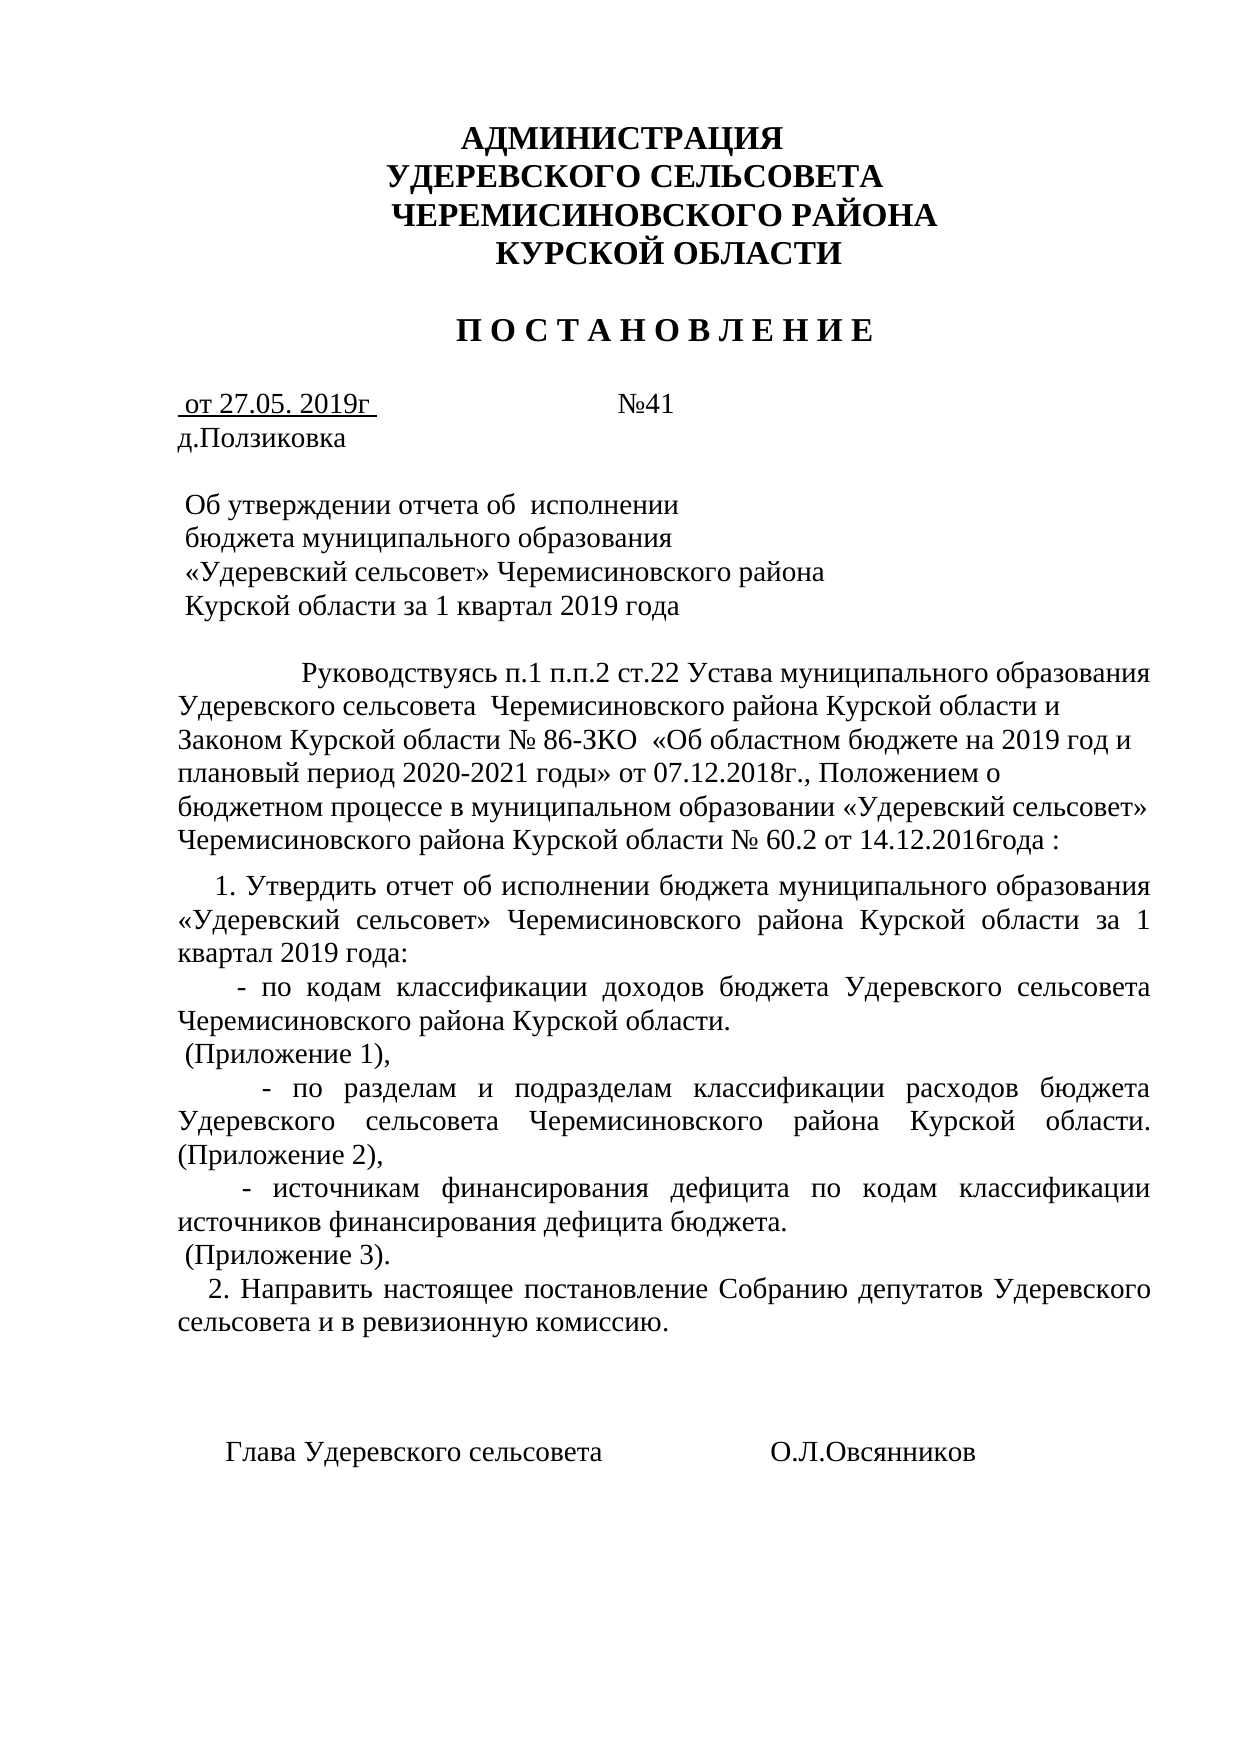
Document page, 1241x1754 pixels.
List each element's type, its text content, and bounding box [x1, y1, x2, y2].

text ЧЕРЕМИСИНОВСКОГО РАЙОНА [177, 195, 1152, 233]
text Глава Удеревского сельсовета О.Л.Овсянников [218, 1434, 1152, 1467]
text Об утверждении отчета об исполнении [177, 487, 1152, 521]
text - по разделам и подразделам классификации расходов бюджета Удеревского сельсовета Черемисиновского района Курской области. (Приложение 2), [177, 1070, 1152, 1170]
text - источникам финансирования дефицита по кодам классификации источников финансирования дефицита бюджета. [177, 1170, 1152, 1237]
text - по кодам классификации доходов бюджета Удеревского сельсовета Черемисиновского района Курской области. [177, 969, 1152, 1036]
text АДМИНИСТРАЦИЯ УДЕРЕВСКОГО СЕЛЬСОВЕТА [177, 118, 1152, 195]
text от 27.05. 2019г №41 [177, 386, 1152, 420]
text «Удеревский сельсовет» Черемисиновского района [177, 554, 1152, 588]
text (Приложение 1), [177, 1036, 1152, 1070]
text П О С Т А Н О В Л Е Н И Е [177, 310, 1152, 348]
text 2. Направить настоящее постановление Собранию депутатов Удеревского сельсовета и в ревизионную комиссию. [177, 1271, 1152, 1338]
text д.Ползиковка [177, 420, 1152, 453]
text (Приложение 3). [177, 1237, 1152, 1271]
text бюджета муниципального образования [177, 521, 1152, 554]
text Руководствуясь п.1 п.п.2 ст.22 Устава муниципального образования Удеревского сельсовета Черемисиновского района Курской области и Законом Курской области № 86-ЗКО «Об областном бюджете на 2019 год и плановый период 2020-2021 годы» от 07.12.2018г., Положением о бюджетном процессе в муниципальном образовании «Удеревский сельсовет» Черемисиновского района Курской области № 60.2 от 14.12.2016года : [177, 655, 1152, 856]
text 1. Утвердить отчет об исполнении бюджета муниципального образования «Удеревский сельсовет» Черемисиновского района Курской области за 1 квартал 2019 года: [177, 868, 1152, 969]
text КУРСКОЙ ОБЛАСТИ [177, 233, 1152, 271]
text Курской области за 1 квартал 2019 года [177, 588, 1152, 621]
